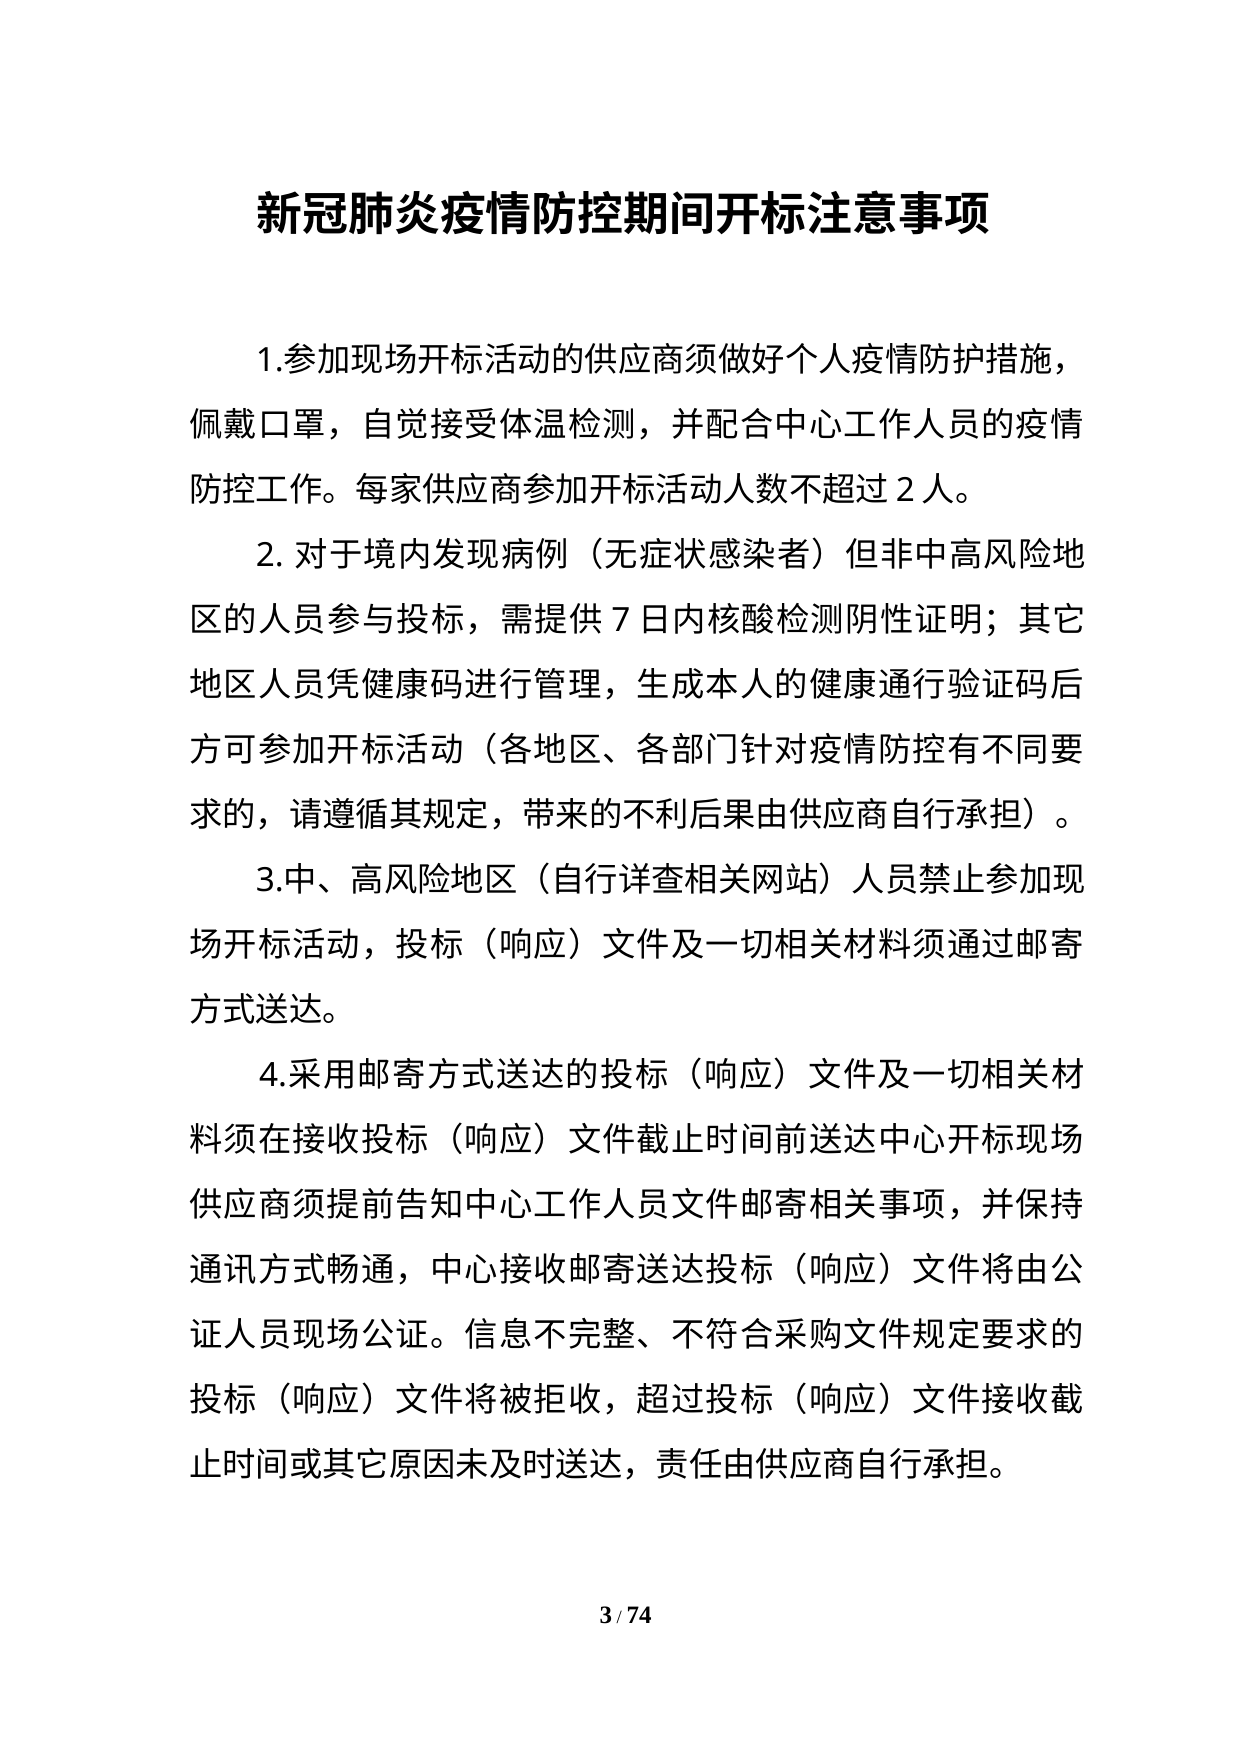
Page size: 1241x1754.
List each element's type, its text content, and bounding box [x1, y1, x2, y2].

text 4.采用邮寄方式送达的投标（响应）文件及一切相关材料须在接收投标（响应）文件截止时间前送达中心开标现场，供应商须提前告知中心工作人员文件邮寄相关事项，并保持通讯方式畅通，中心接收邮寄送达投标（响应）文件将由公证人员现场公证。信息不完整、不符合采购文件规定要求的投标（响应）文件将被拒收，超过投标（响应）文件接收截止时间或其它原因未及时送达，责任由供应商自行承担。 [189, 1039, 1087, 1494]
list 2. 对于境内发现病例（无症状感染者）但非中高风险地区的人员参与投标，需提供7日内核酸检测阴性证明；其它地区人员凭健康码进行管理，生成本人的健康通行验证码后，方可参加开标活动（各地区、各部门针对疫情防控有不同要求的，请遵循其规定，带来的不利后果由供应商自行承担）。 [189, 519, 1087, 844]
text 新冠肺炎疫情防控期间开标注意事项 [159, 162, 1087, 259]
list 3.中、高风险地区（自行详查相关网站）人员禁止参加现场开标活动，投标（响应）文件及一切相关材料须通过邮寄方式送达。 [189, 844, 1087, 1039]
list 1.参加现场开标活动的供应商须做好个人疫情防护措施，佩戴口罩，自觉接受体温检测，并配合中心工作人员的疫情防控工作。每家供应商参加开标活动人数不超过2人。 [189, 324, 1087, 519]
